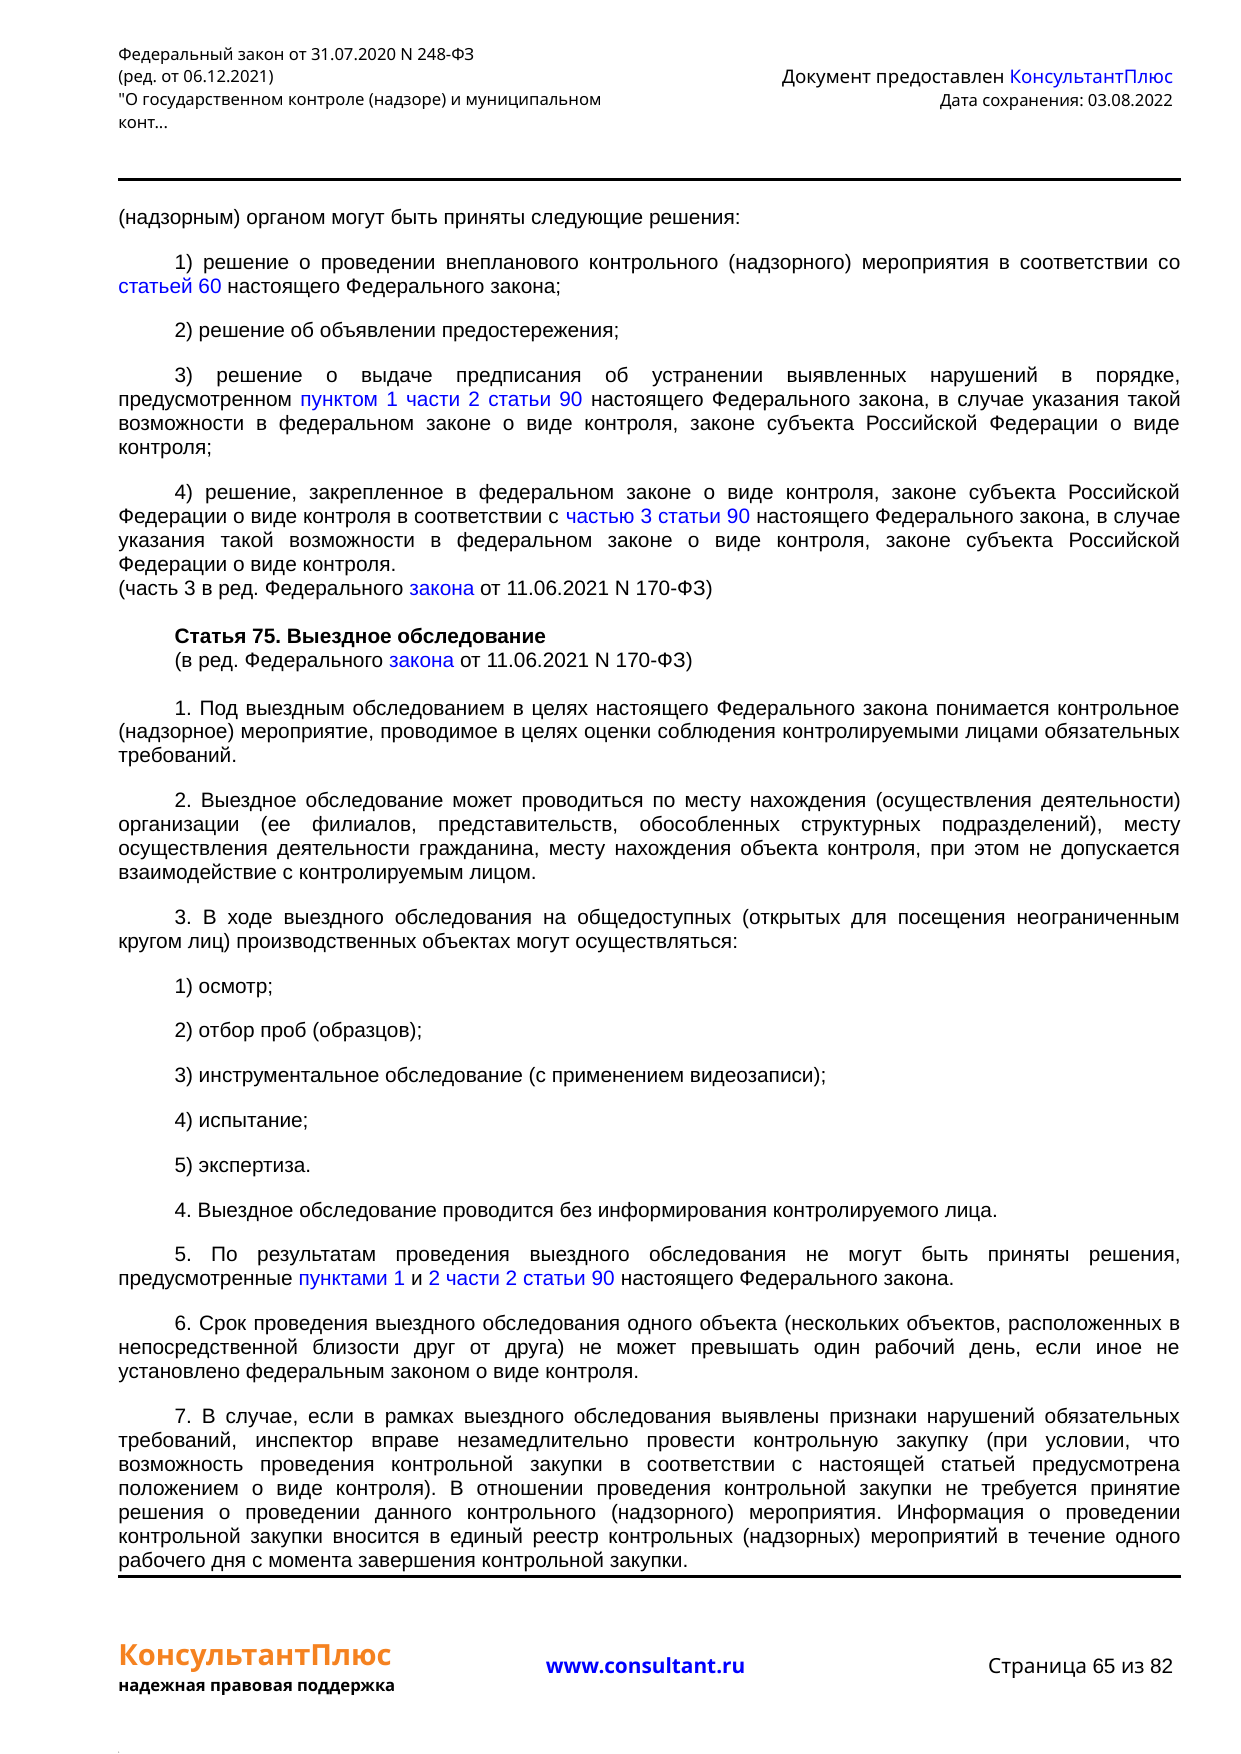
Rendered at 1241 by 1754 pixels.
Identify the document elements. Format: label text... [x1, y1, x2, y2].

text 3. В ходе выездного обследования на общедоступных (открытых для посещения неограниченным кругом лиц) производственных объектах могут осуществляться: [118, 905, 1181, 953]
text 3) решение о выдаче предписания об устранении выявленных нарушений в порядке, предусмотренном пунктом 1 части 2 статьи 90 настоящего Федерального закона, в случае указания такой возможности в федеральном законе о виде контроля, законе субъекта Российской Федерации о виде контроля; [118, 363, 1181, 459]
text 2) отбор проб (образцов); [118, 1018, 1181, 1042]
text 1. Под выездным обследованием в целях настоящего Федерального закона понимается контрольное (надзорное) мероприятие, проводимое в целях оценки соблюдения контролируемыми лицами обязательных требований. [118, 695, 1181, 767]
text 2) решение об объявлении предостережения; [118, 318, 1181, 342]
text 5) экспертиза. [118, 1153, 1181, 1177]
text 7. В случае, если в рамках выездного обследования выявлены признаки нарушений обязательных требований, инспектор вправе незамедлительно провести контрольную закупку (при условии, что возможность проведения контрольной закупки в соответствии с настоящей статьей предусмотрена положением о виде контроля). В отношении проведения контрольной закупки не требуется принятие решения о проведении данного контрольного (надзорного) мероприятия. Информация о проведении контрольной закупки вносится в единый реестр контрольных (надзорных) мероприятий в течение одного рабочего дня с момента завершения контрольной закупки. [118, 1404, 1181, 1571]
text 1) осмотр; [118, 973, 1181, 997]
text 2. Выездное обследование может проводиться по месту нахождения (осуществления деятельности) организации (ее филиалов, представительств, обособленных структурных подразделений), месту осуществления деятельности гражданина, месту нахождения объекта контроля, при этом не допускается взаимодействие с контролируемым лицом. [118, 788, 1181, 884]
title Статья 75. Выездное обследование [118, 623, 1181, 647]
text 6. Срок проведения выездного обследования одного объекта (нескольких объектов, расположенных в непосредственной близости друг от друга) не может превышать один рабочий день, если иное не установлено федеральным законом о виде контроля. [118, 1311, 1181, 1383]
text (часть 3 в ред. Федерального закона от 11.06.2021 N 170-ФЗ) [118, 576, 1181, 599]
text 5. По результатам проведения выездного обследования не могут быть приняты решения, предусмотренные пунктами 1 и 2 части 2 статьи 90 настоящего Федерального закона. [118, 1242, 1181, 1290]
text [118, 205, 1181, 229]
text (в ред. Федерального закона от 11.06.2021 N 170-ФЗ) [118, 647, 1181, 671]
text 4) испытание; [118, 1108, 1181, 1132]
text 4. Выездное обследование проводится без информирования контролируемого лица. [118, 1197, 1181, 1221]
text 4) решение, закрепленное в федеральном законе о виде контроля, законе субъекта Российской Федерации о виде контроля в соответствии с частью 3 статьи 90 настоящего Федерального закона, в случае указания такой возможности в федеральном законе о виде контроля, законе субъекта Российской Федерации о виде контроля. [118, 480, 1181, 576]
text 3) инструментальное обследование (с применением видеозаписи); [118, 1063, 1181, 1087]
text 1) решение о проведении внепланового контрольного (надзорного) мероприятия в соответствии со статьей 60 настоящего Федерального закона; [118, 249, 1181, 297]
